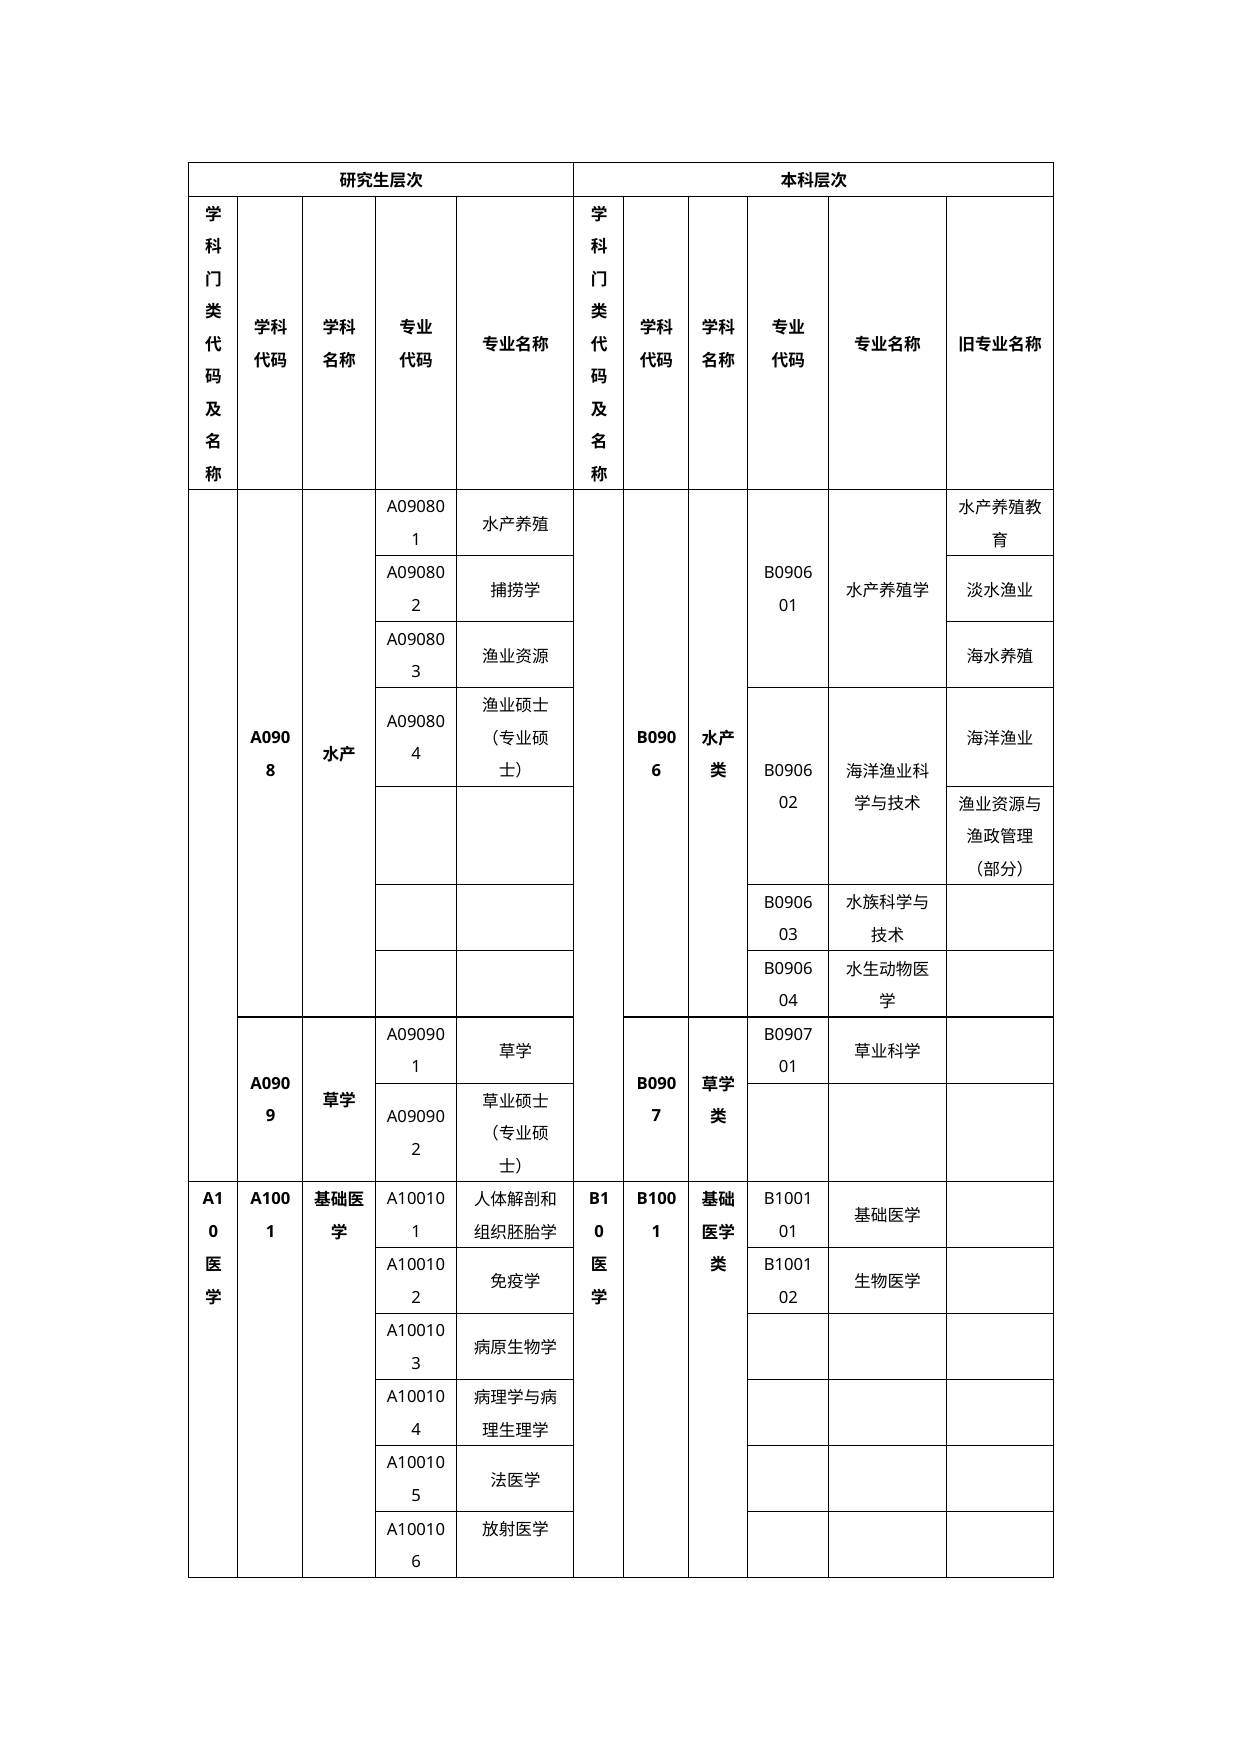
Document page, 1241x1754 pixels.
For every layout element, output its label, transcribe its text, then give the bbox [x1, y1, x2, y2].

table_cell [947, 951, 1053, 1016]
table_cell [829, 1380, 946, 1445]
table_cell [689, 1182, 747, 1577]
table_cell 学科 名称 [689, 197, 747, 489]
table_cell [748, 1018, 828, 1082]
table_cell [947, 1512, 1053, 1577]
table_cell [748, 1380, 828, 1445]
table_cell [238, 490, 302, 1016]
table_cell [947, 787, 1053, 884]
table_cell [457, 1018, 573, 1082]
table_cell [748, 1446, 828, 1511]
table_cell 学科门 类代码 及名称 [189, 197, 237, 489]
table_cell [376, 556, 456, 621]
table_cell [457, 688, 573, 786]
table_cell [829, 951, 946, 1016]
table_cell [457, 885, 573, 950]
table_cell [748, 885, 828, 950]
table_cell 专业名称 [457, 197, 573, 489]
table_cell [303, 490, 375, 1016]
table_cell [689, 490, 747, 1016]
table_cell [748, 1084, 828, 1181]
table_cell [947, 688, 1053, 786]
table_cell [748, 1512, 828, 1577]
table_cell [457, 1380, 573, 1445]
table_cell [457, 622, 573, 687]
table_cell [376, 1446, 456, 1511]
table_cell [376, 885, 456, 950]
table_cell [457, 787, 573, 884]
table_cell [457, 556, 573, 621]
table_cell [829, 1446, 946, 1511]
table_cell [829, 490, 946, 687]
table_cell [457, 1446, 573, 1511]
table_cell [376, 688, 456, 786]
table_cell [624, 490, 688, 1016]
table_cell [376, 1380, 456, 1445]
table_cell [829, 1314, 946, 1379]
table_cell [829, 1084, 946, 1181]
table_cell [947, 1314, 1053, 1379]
table_cell 专业 代码 [376, 197, 456, 489]
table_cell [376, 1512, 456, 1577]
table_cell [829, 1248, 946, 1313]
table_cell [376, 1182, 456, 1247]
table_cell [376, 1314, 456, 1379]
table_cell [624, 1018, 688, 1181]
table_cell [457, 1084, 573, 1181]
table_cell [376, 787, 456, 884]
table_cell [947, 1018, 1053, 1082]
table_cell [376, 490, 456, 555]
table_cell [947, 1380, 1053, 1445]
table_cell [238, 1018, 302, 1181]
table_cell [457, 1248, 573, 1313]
table_cell 学科门 类代码 及名称 [574, 197, 623, 489]
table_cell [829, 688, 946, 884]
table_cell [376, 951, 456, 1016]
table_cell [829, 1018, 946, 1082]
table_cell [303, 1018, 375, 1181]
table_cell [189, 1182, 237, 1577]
table_cell 专业 代码 [748, 197, 828, 489]
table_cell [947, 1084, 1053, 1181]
table_cell 学科 名称 [303, 197, 375, 489]
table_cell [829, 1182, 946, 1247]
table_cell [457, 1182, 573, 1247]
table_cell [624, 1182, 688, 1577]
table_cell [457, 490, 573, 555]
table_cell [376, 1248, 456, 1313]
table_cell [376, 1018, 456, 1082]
table_cell 旧专业名称 [947, 197, 1053, 489]
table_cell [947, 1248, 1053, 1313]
table_cell 专业名称 [829, 197, 946, 489]
table_cell 学科 代码 [624, 197, 688, 489]
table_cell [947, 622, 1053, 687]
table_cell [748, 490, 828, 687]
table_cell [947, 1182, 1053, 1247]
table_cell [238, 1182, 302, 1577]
table_cell 学科 代码 [238, 197, 302, 489]
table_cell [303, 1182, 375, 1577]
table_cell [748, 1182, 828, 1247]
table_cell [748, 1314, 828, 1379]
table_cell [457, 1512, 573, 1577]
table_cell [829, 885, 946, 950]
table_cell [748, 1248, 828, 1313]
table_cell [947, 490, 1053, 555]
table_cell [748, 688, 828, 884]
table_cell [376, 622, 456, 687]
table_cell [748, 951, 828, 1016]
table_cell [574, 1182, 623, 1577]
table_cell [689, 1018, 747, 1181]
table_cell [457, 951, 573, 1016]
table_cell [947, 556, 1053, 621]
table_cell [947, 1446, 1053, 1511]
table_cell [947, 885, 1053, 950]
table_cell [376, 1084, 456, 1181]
table_header 研究生层次 [189, 163, 573, 196]
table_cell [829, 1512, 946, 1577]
table_header 本科层次 [574, 163, 1053, 196]
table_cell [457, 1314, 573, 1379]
